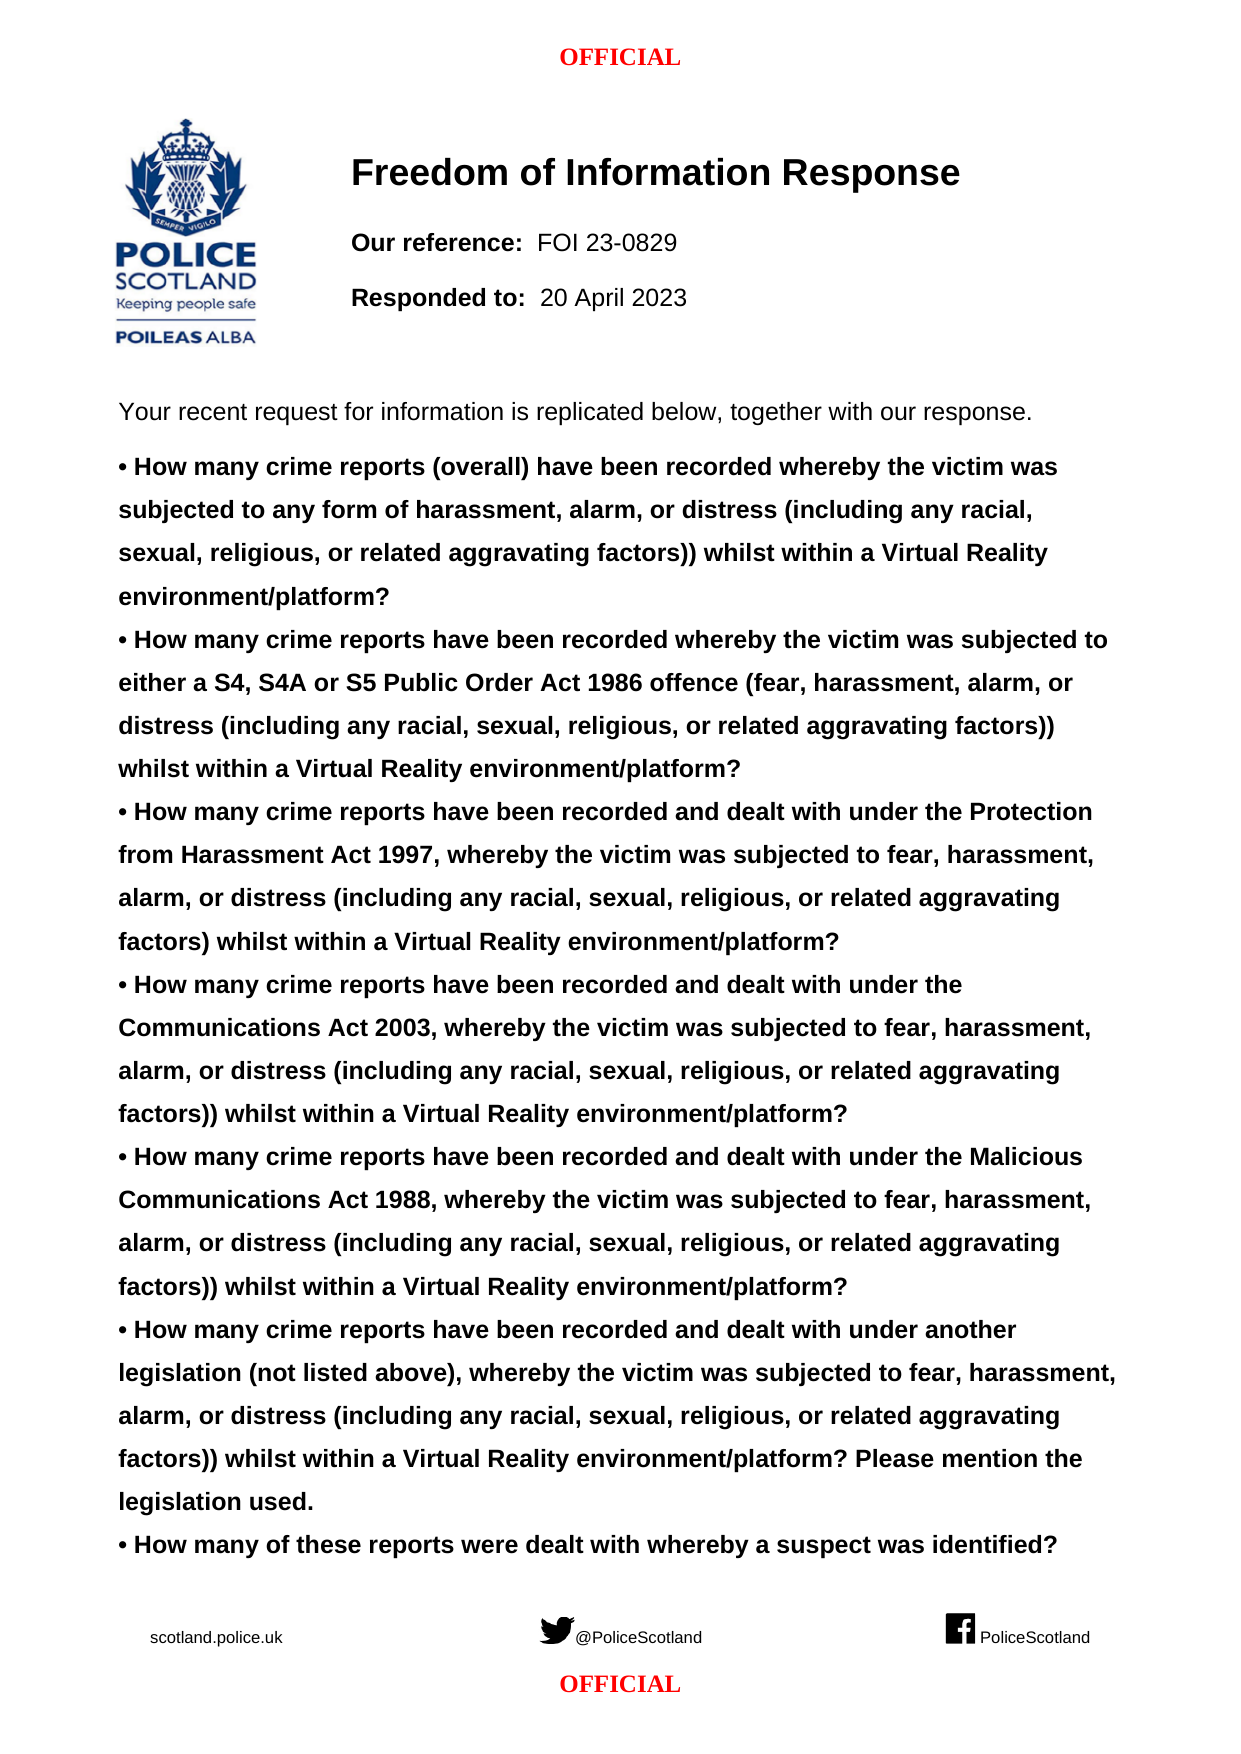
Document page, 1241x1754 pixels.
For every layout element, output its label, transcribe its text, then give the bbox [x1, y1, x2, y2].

table_header [103, 118, 339, 384]
picture [538, 1617, 575, 1644]
table_header Freedom of Information Response Our reference: FOI 23-0829 Responded to: 20 April 2023 [340, 118, 1121, 384]
picture [945, 1613, 976, 1644]
picture [114, 118, 257, 347]
text Your recent request for information is replicated below, together with our response. [118, 396, 1122, 425]
